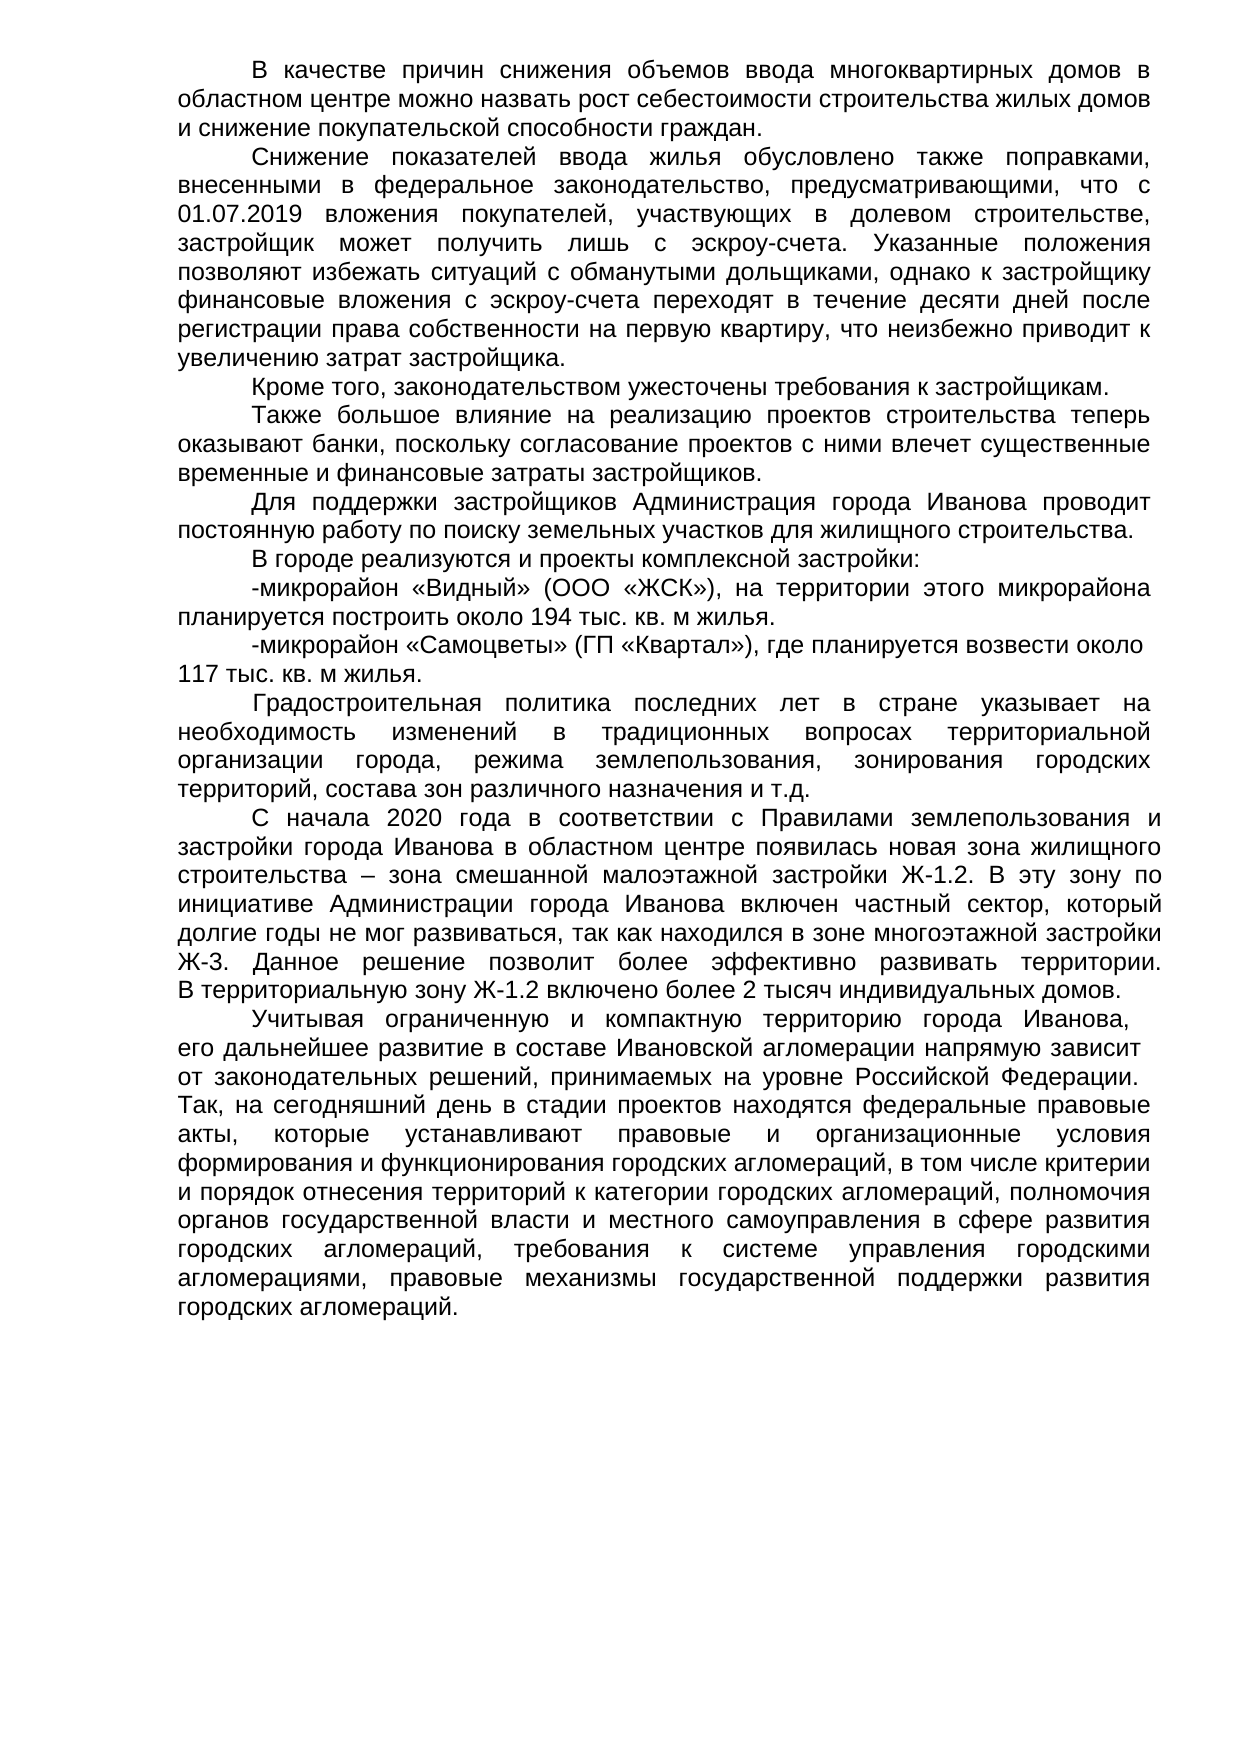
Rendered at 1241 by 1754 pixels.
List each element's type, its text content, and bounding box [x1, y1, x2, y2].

text В городе реализуются и проекты комплексной застройки: [177, 544, 1152, 573]
text Снижение показателей ввода жилья обусловлено также поправками, внесенными в федеральное законодательство, предусматривающими, что с 01.07.2019 вложения покупателей, участвующих в долевом строительстве, застройщик может получить лишь с эскроу-счета. Указанные положения позволяют избежать ситуаций с обманутыми дольщиками, однако к застройщику финансовые вложения с эскроу-счета переходят в течение десяти дней после регистрации права собственности на первую квартиру, что неизбежно приводит к увеличению затрат застройщика. [177, 141, 1152, 371]
text -микрорайон «Видный» (ООО «ЖСК»), на территории этого микрорайона планируется построить около 194 тыс. кв. м жилья. [177, 573, 1152, 630]
text Также большое влияние на реализацию проектов строительства теперь оказывают банки, поскольку согласование проектов с ними влечет существенные временные и финансовые затраты застройщиков. [177, 400, 1152, 486]
text Градостроительная политика последних лет в стране указывает на необходимость изменений в традиционных вопросах территориальной организации города, режима землепользования, зонирования городских территорий, состава зон различного назначения и т.д. [177, 688, 1152, 803]
text Учитывая ограниченную и компактную территорию города Иванова, его дальнейшее развитие в составе Ивановской агломерации напрямую зависит от законодательных решений, принимаемых на уровне Российской Федерации. Так, на сегодняшний день в стадии проектов находятся федеральные правовые акты, которые устанавливают правовые и организационные условия формирования и функционирования городских агломераций, в том числе критерии и порядок отнесения территорий к категории городских агломераций, полномочия органов государственной власти и местного самоуправления в сфере развития городских агломераций, требования к системе управления городскими агломерациями, правовые механизмы государственной поддержки развития городских агломераций. [177, 1004, 1152, 1320]
text -микрорайон «Самоцветы» (ГП «Квартал»), где планируется возвести около 117 тыс. кв. м жилья. [177, 630, 1152, 688]
text С начала 2020 года в соответствии с Правилами землепользования и застройки города Иванова в областном центре появилась новая зона жилищного строительства – зона смешанной малоэтажной застройки Ж-1.2. В эту зону по инициативе Администрации города Иванова включен частный сектор, который долгие годы не мог развиваться, так как находился в зоне многоэтажной застройки Ж-3. Данное решение позволит более эффективно развивать территории. В территориальную зону Ж-1.2 включено более 2 тысяч индивидуальных домов. [177, 803, 1163, 1004]
text Для поддержки застройщиков Администрация города Иванова проводит постоянную работу по поиску земельных участков для жилищного строительства. [177, 486, 1152, 544]
text В качестве причин снижения объемов ввода многоквартирных домов в областном центре можно назвать рост себестоимости строительства жилых домов и снижение покупательской способности граждан. [177, 55, 1152, 141]
text Кроме того, законодательством ужесточены требования к застройщикам. [177, 371, 1152, 400]
